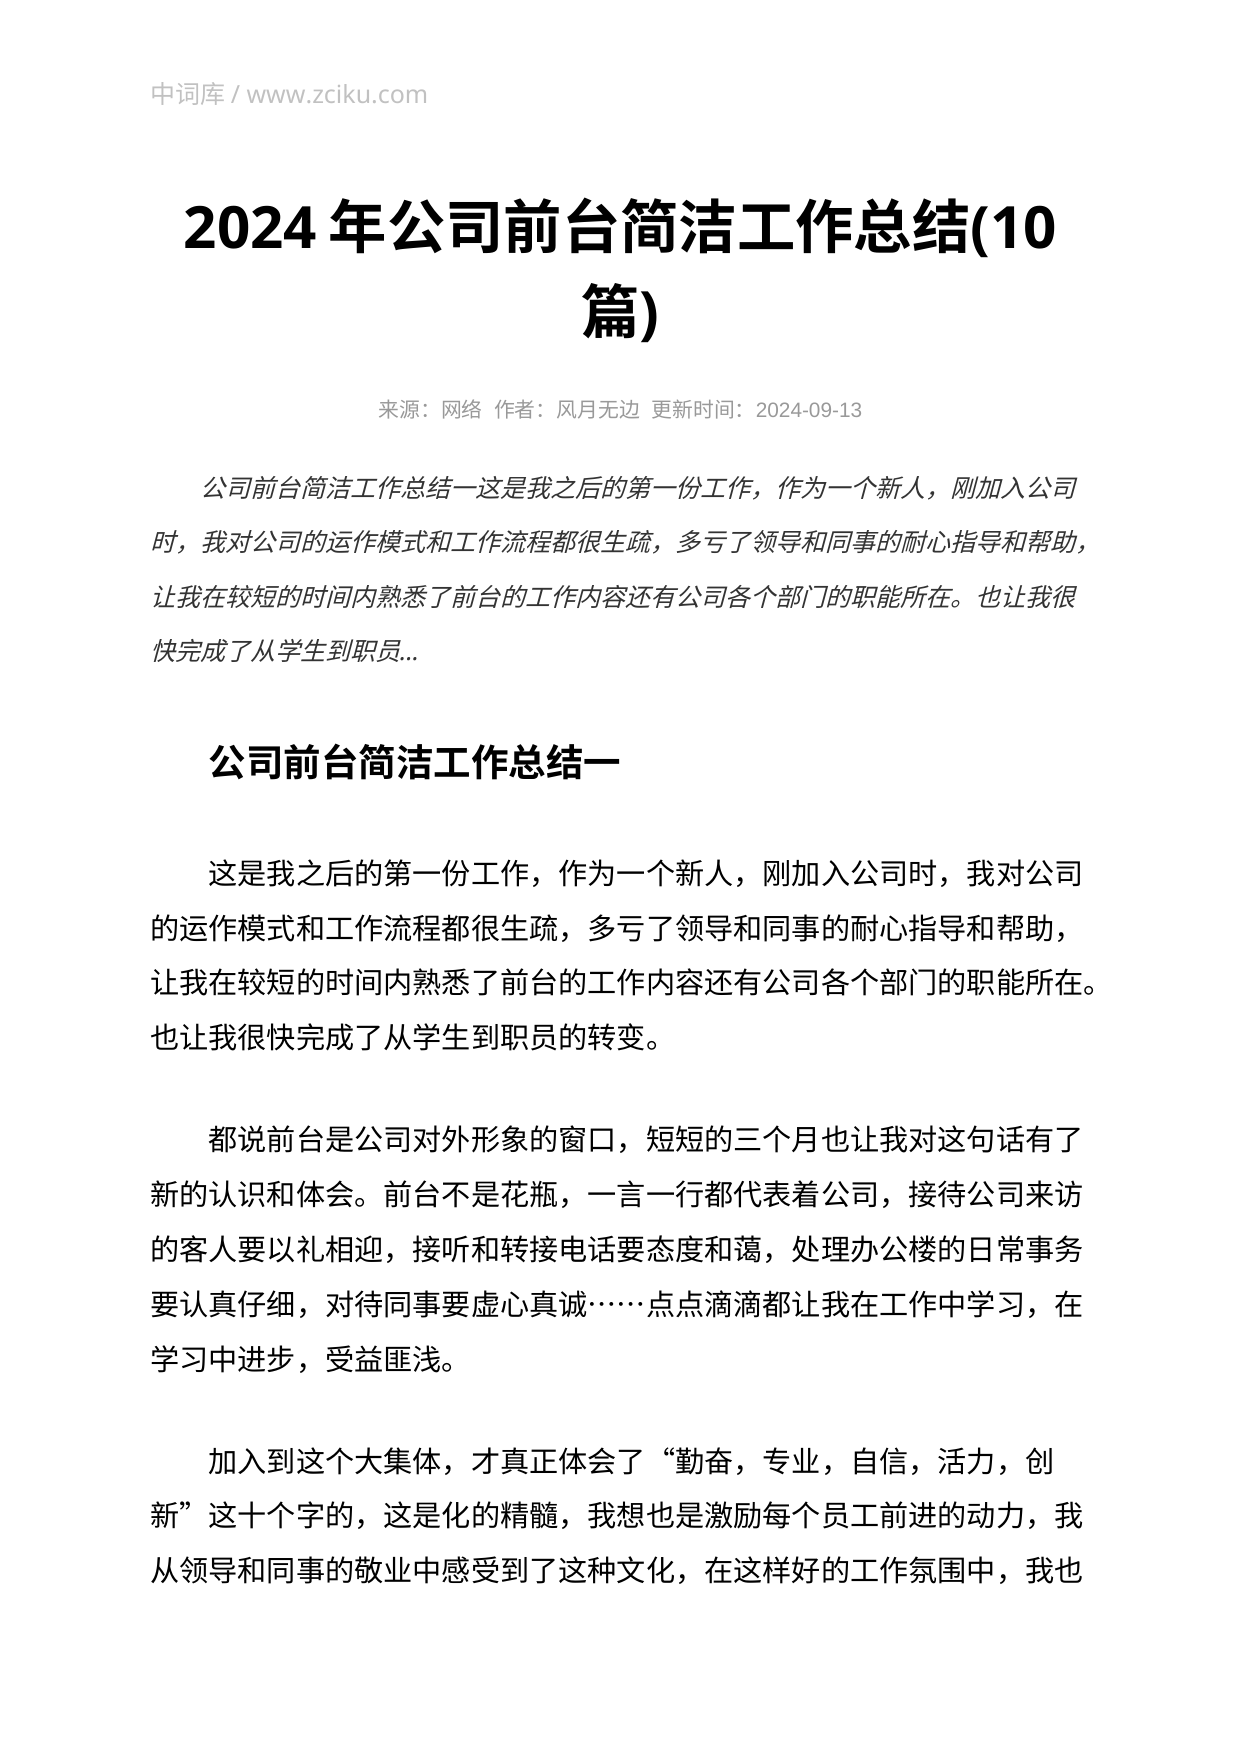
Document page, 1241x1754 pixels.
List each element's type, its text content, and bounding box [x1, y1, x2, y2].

text 公司前台简洁工作总结一 [150, 733, 1090, 787]
text 都说前台是公司对外形象的窗口，短短的三个月也让我对这句话有了新的认识和体会。前台不是花瓶，一言一行都代表着公司，接待公司来访的客人要以礼相迎，接听和转接电话要态度和蔼，处理办公楼的日常事务要认真仔细，对待同事要虚心真诚……点点滴滴都让我在工作中学习，在学习中进步，受益匪浅。 [150, 1117, 1090, 1379]
text 这是我之后的第一份工作，作为一个新人，刚加入公司时，我对公司的运作模式和工作流程都很生疏，多亏了领导和同事的耐心指导和帮助，让我在较短的时间内熟悉了前台的工作内容还有公司各个部门的职能所在。也让我很快完成了从学生到职员的转变。 [150, 850, 1090, 1057]
text 公司前台简洁工作总结一这是我之后的第一份工作，作为一个新人，刚加入公司时，我对公司的运作模式和工作流程都很生疏，多亏了领导和同事的耐心指导和帮助，让我在较短的时间内熟悉了前台的工作内容还有公司各个部门的职能所在。也让我很快完成了从学生到职员... [150, 468, 1090, 668]
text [150, 1438, 1090, 1590]
subtitle 2024年公司前台简洁工作总结(10篇) [150, 181, 1090, 351]
text 来源：网络 作者：风月无边 更新时间：2024-09-13 [150, 398, 1090, 422]
